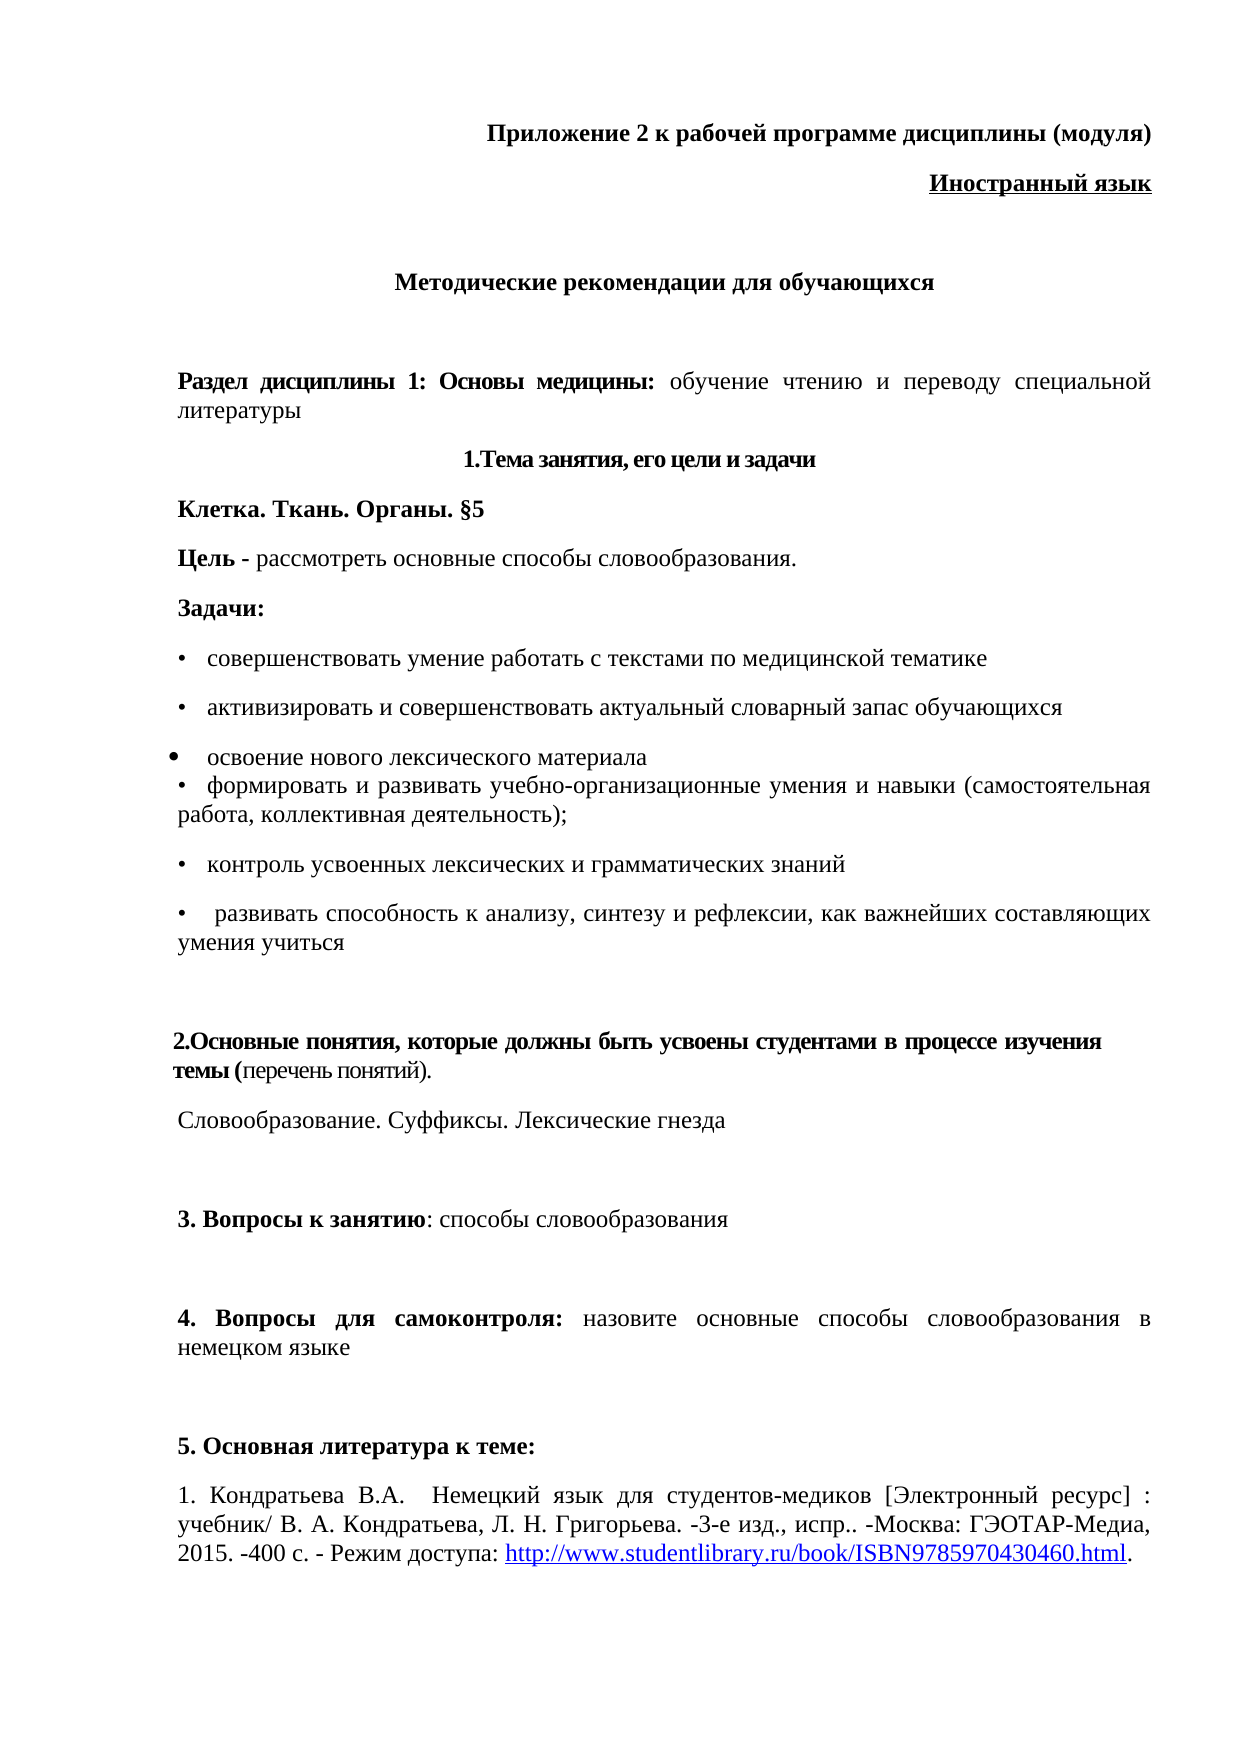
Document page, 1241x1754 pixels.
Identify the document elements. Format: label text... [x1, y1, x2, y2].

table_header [166, 494, 1163, 1588]
text Иностранный язык [177, 168, 1152, 196]
text Методические рекомендации для обучающихся [177, 267, 1152, 296]
text Приложение 2 к рабочей программе дисциплины (модуля) [177, 118, 1152, 147]
text Раздел дисциплины 1: Основы медицины: обучение чтению и переводу специальной литературы [177, 366, 1152, 423]
text 1.Тема занятия, его цели и задачи [177, 444, 1103, 473]
